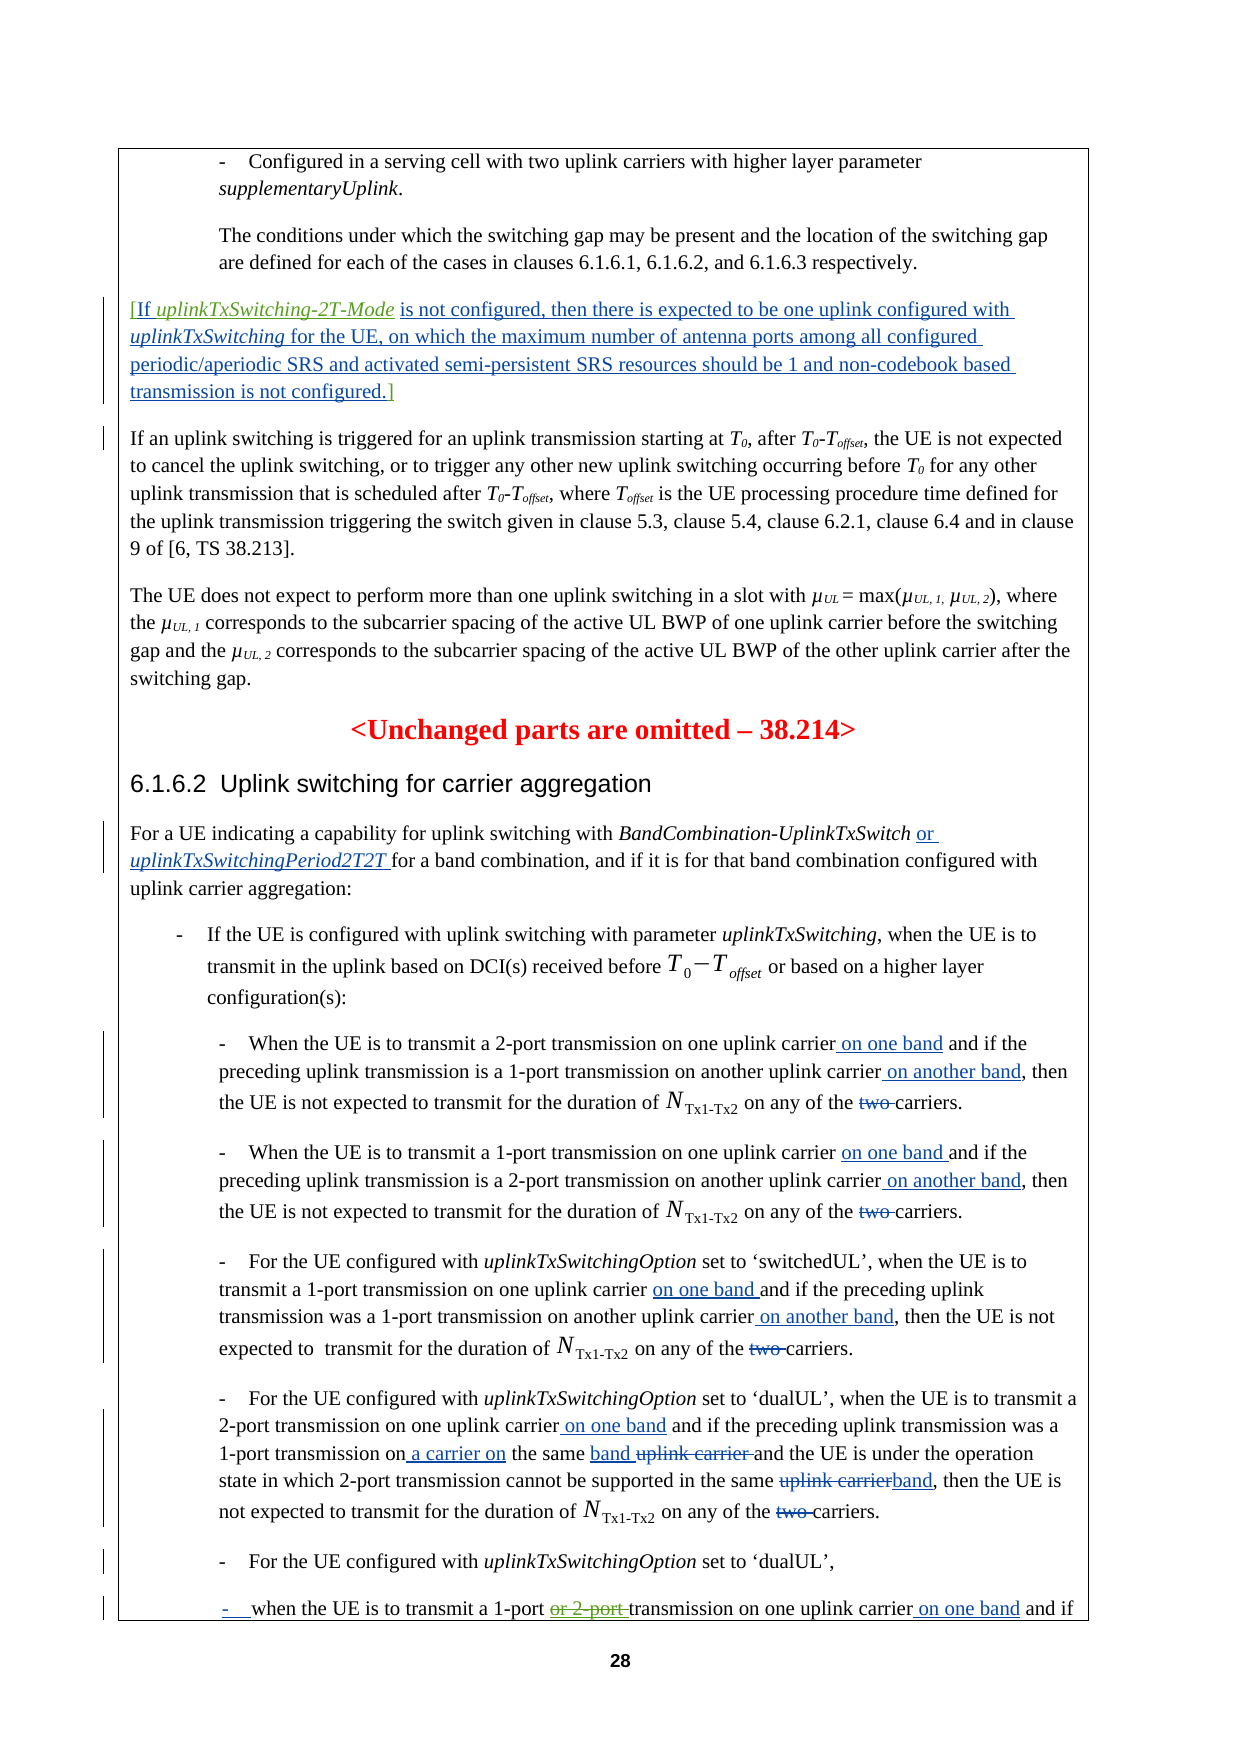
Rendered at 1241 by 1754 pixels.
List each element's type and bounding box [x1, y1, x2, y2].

table_header [119, 149, 1088, 1620]
